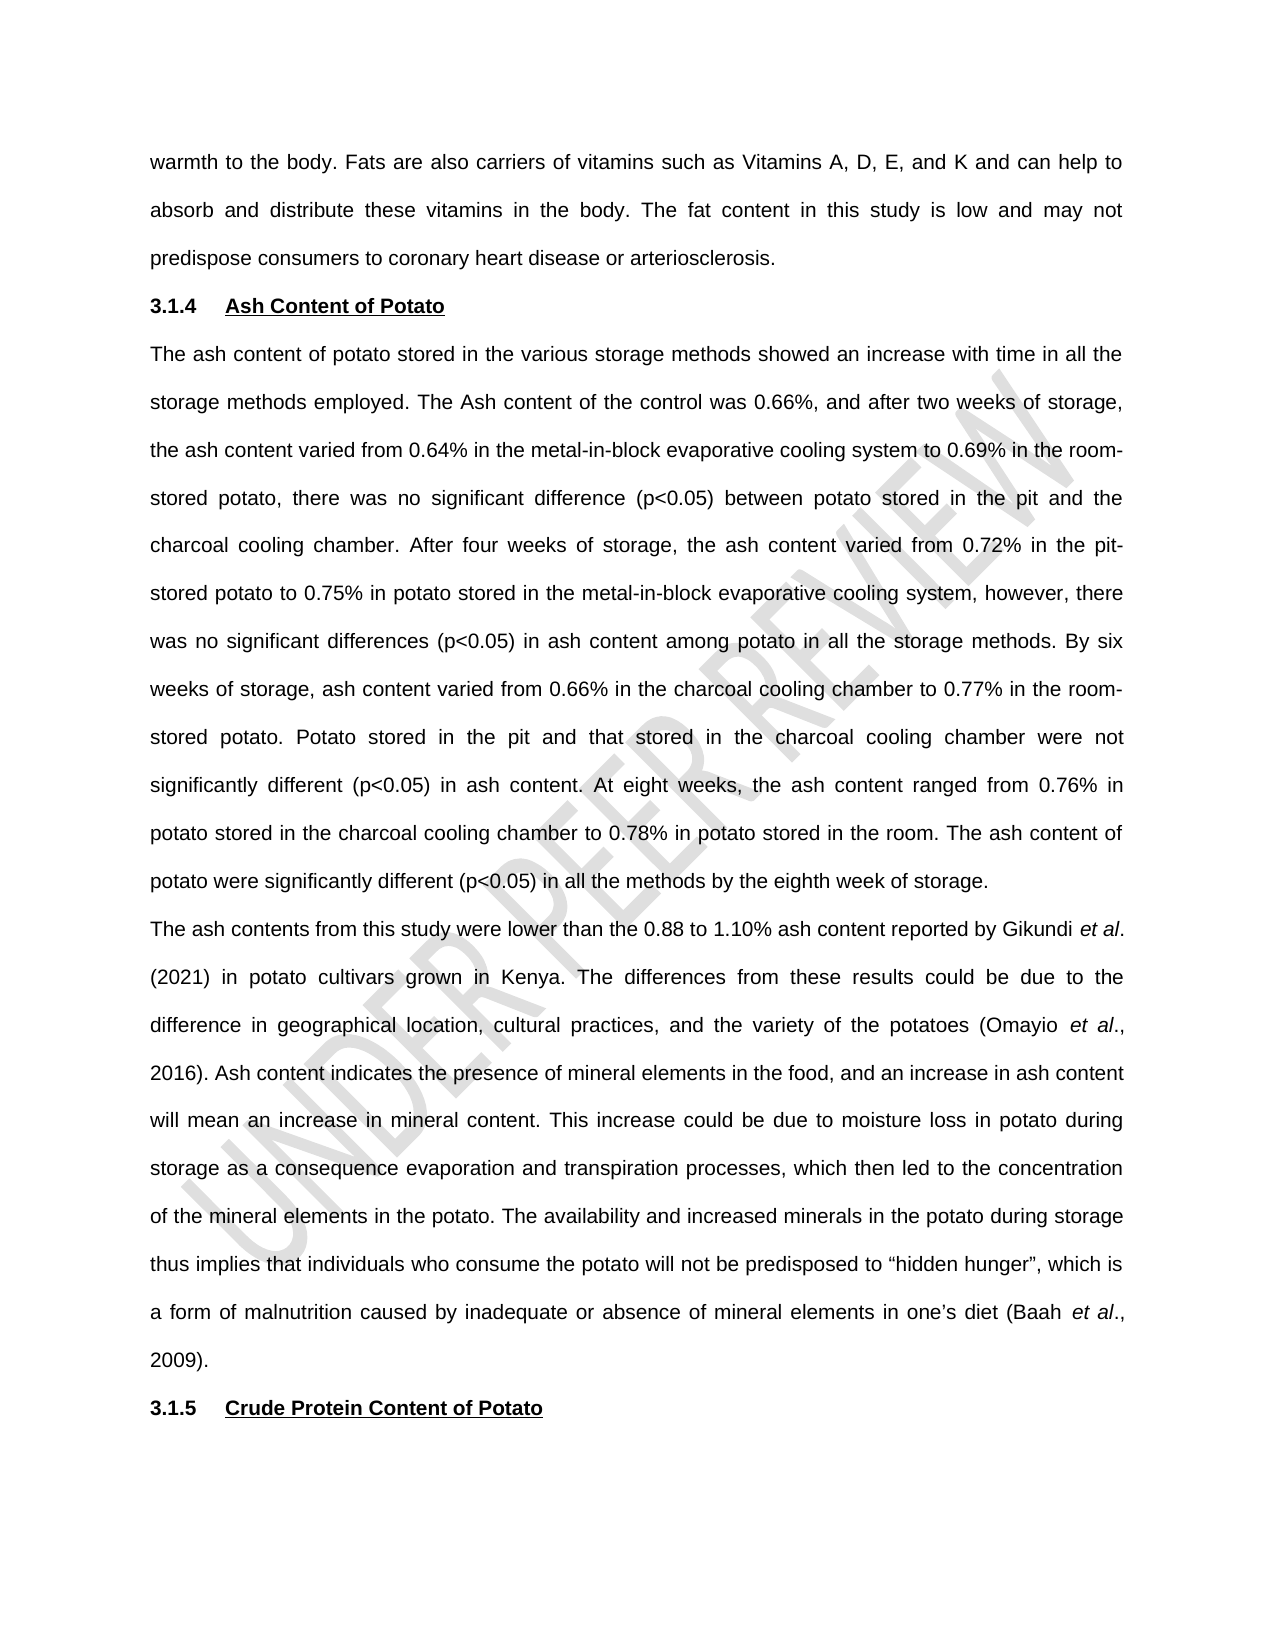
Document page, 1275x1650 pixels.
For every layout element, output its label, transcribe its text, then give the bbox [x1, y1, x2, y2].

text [150, 150, 1125, 270]
text 3.1.5 Crude Protein Content of Potato [150, 1396, 1125, 1420]
text The ash contents from this study were lower than the 0.88 to 1.10% ash content reported by Gikundi et al. (2021) in potato cultivars grown in Kenya. The differences from these results could be due to the difference in geographical location, cultural practices, and the variety of the potatoes (Omayio et al., 2016). Ash content indicates the presence of mineral elements in the food, and an increase in ash content will mean an increase in mineral content. This increase could be due to moisture loss in potato during storage as a consequence evaporation and transpiration processes, which then led to the concentration of the mineral elements in the potato. The availability and increased minerals in the potato during storage thus implies that individuals who consume the potato will not be predisposed to “hidden hunger”, which is a form of malnutrition caused by inadequate or absence of mineral elements in one’s diet (Baah et al., 2009). [150, 917, 1125, 1372]
text 3.1.4 Ash Content of Potato [150, 294, 1125, 318]
text The ash content of potato stored in the various storage methods showed an increase with time in all the storage methods employed. The Ash content of the control was 0.66%, and after two weeks of storage, the ash content varied from 0.64% in the metal-in-block evaporative cooling system to 0.69% in the room-stored potato, there was no significant difference (p<0.05) between potato stored in the pit and the charcoal cooling chamber. After four weeks of storage, the ash content varied from 0.72% in the pit-stored potato to 0.75% in potato stored in the metal-in-block evaporative cooling system, however, there was no significant differences (p<0.05) in ash content among potato in all the storage methods. By six weeks of storage, ash content varied from 0.66% in the charcoal cooling chamber to 0.77% in the room-stored potato. Potato stored in the pit and that stored in the charcoal cooling chamber were not significantly different (p<0.05) in ash content. At eight weeks, the ash content ranged from 0.76% in potato stored in the charcoal cooling chamber to 0.78% in potato stored in the room. The ash content of potato were significantly different (p<0.05) in all the methods by the eighth week of storage. [150, 342, 1125, 893]
